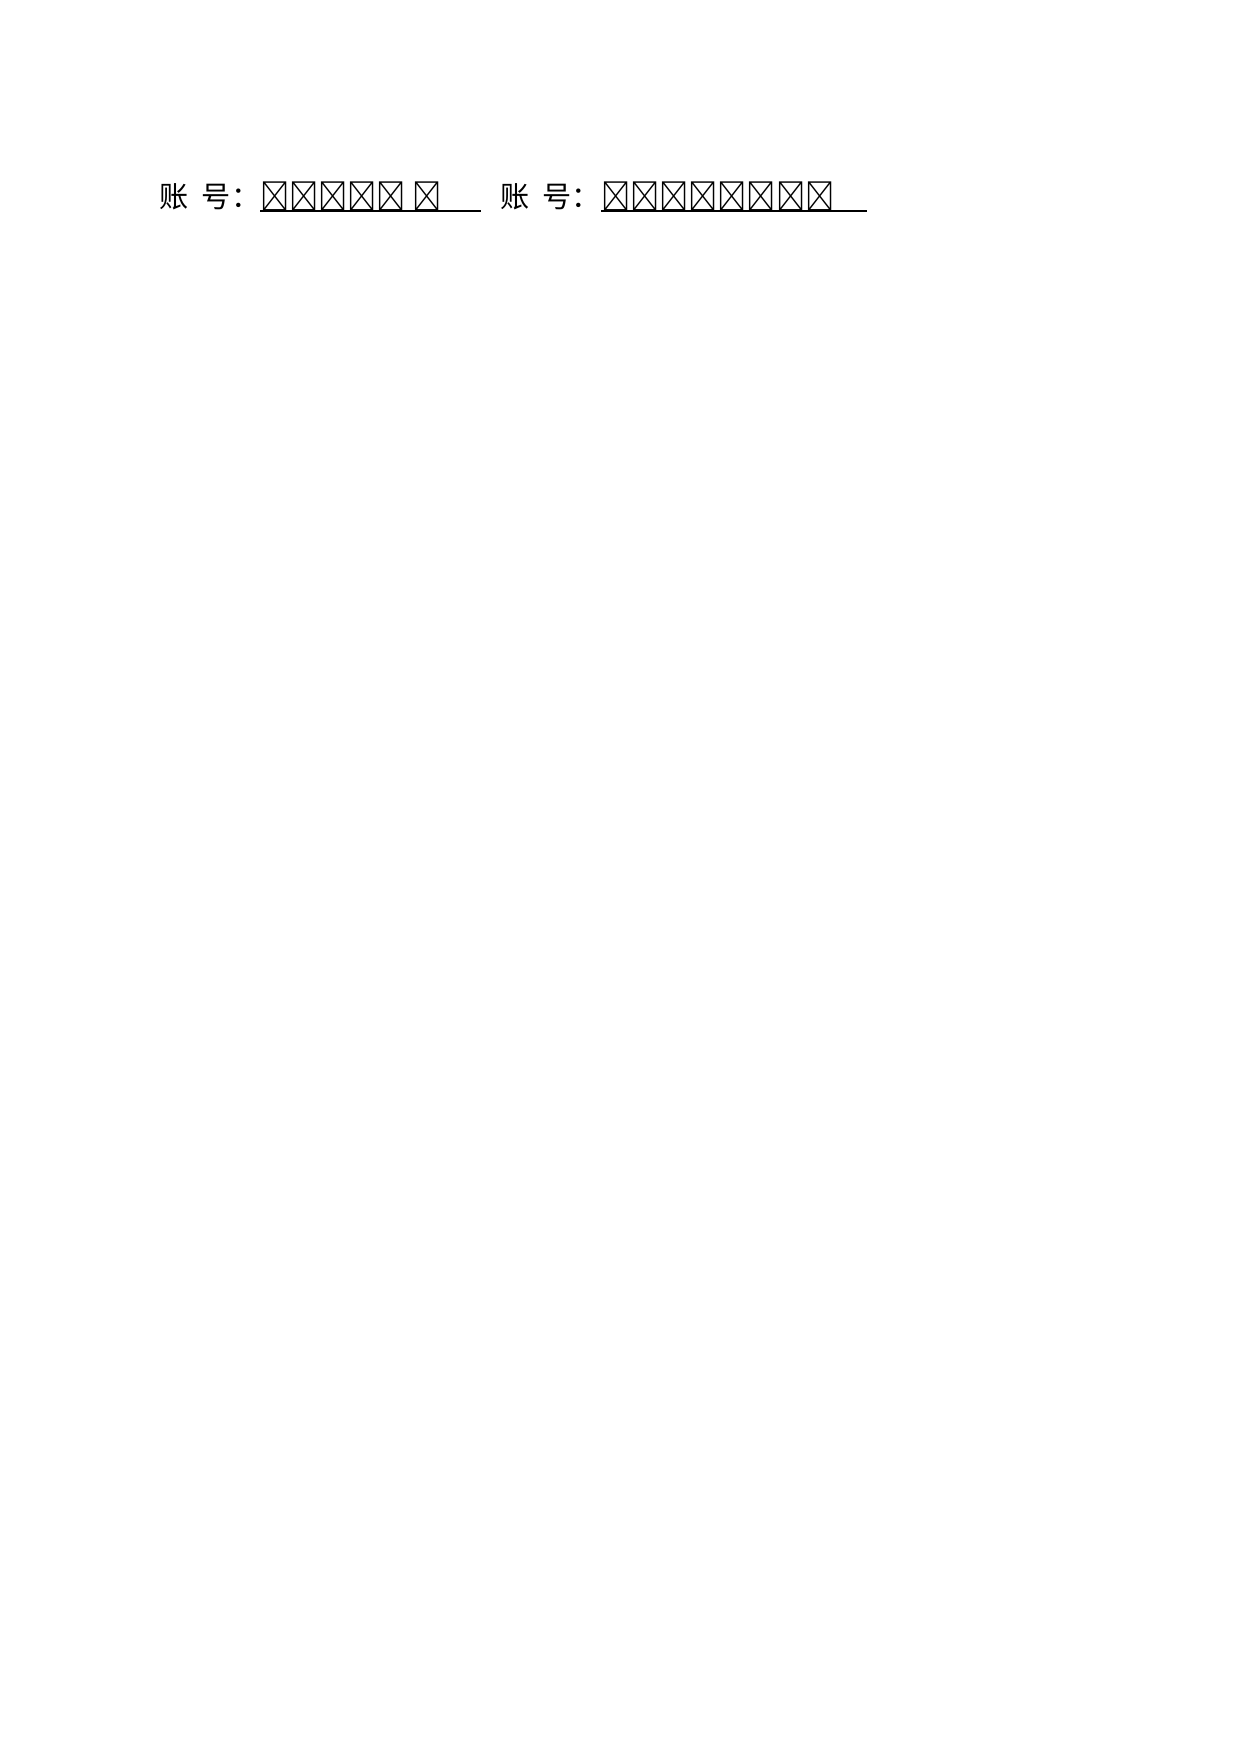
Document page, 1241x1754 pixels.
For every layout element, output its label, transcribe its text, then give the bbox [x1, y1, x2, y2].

text 账 号：  账 号： [159, 162, 1078, 227]
